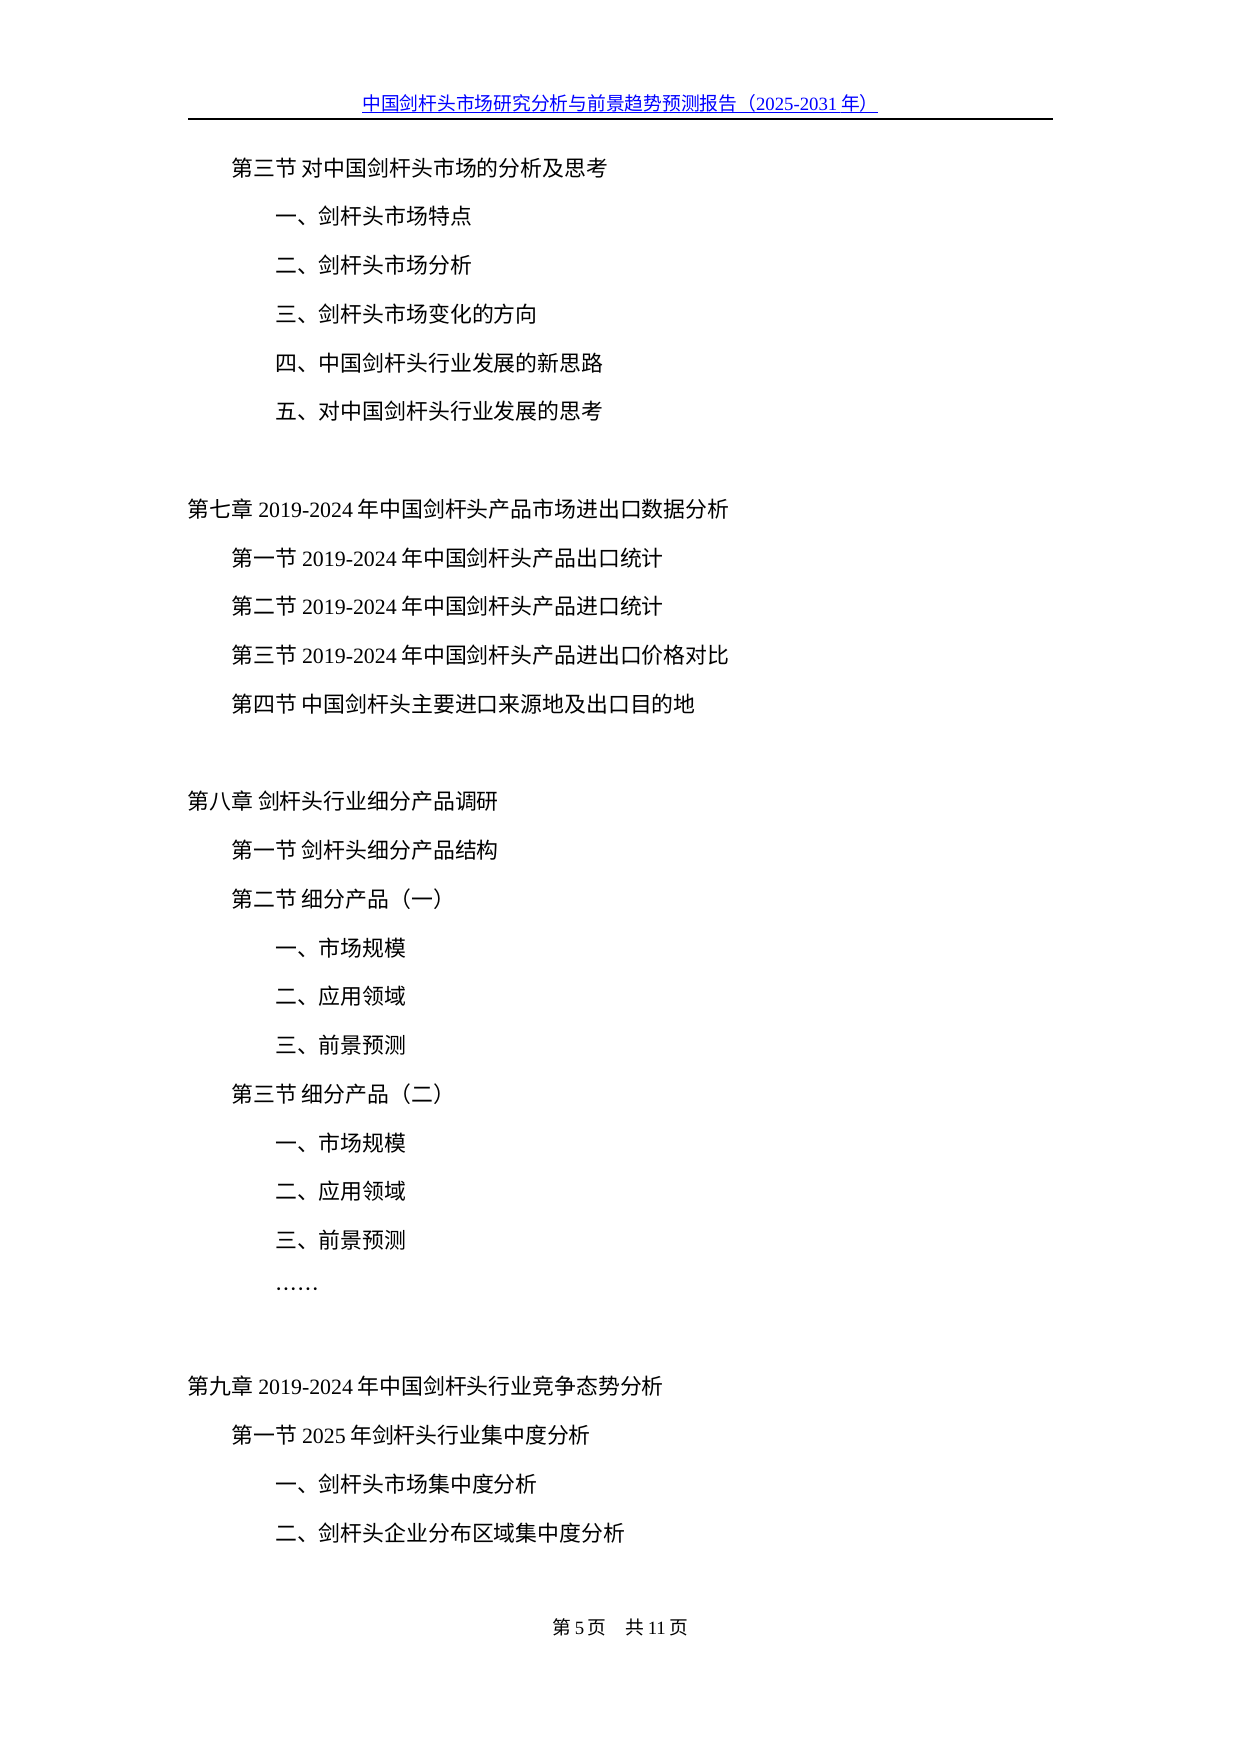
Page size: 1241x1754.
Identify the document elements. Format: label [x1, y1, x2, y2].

text [187, 150, 1053, 1548]
